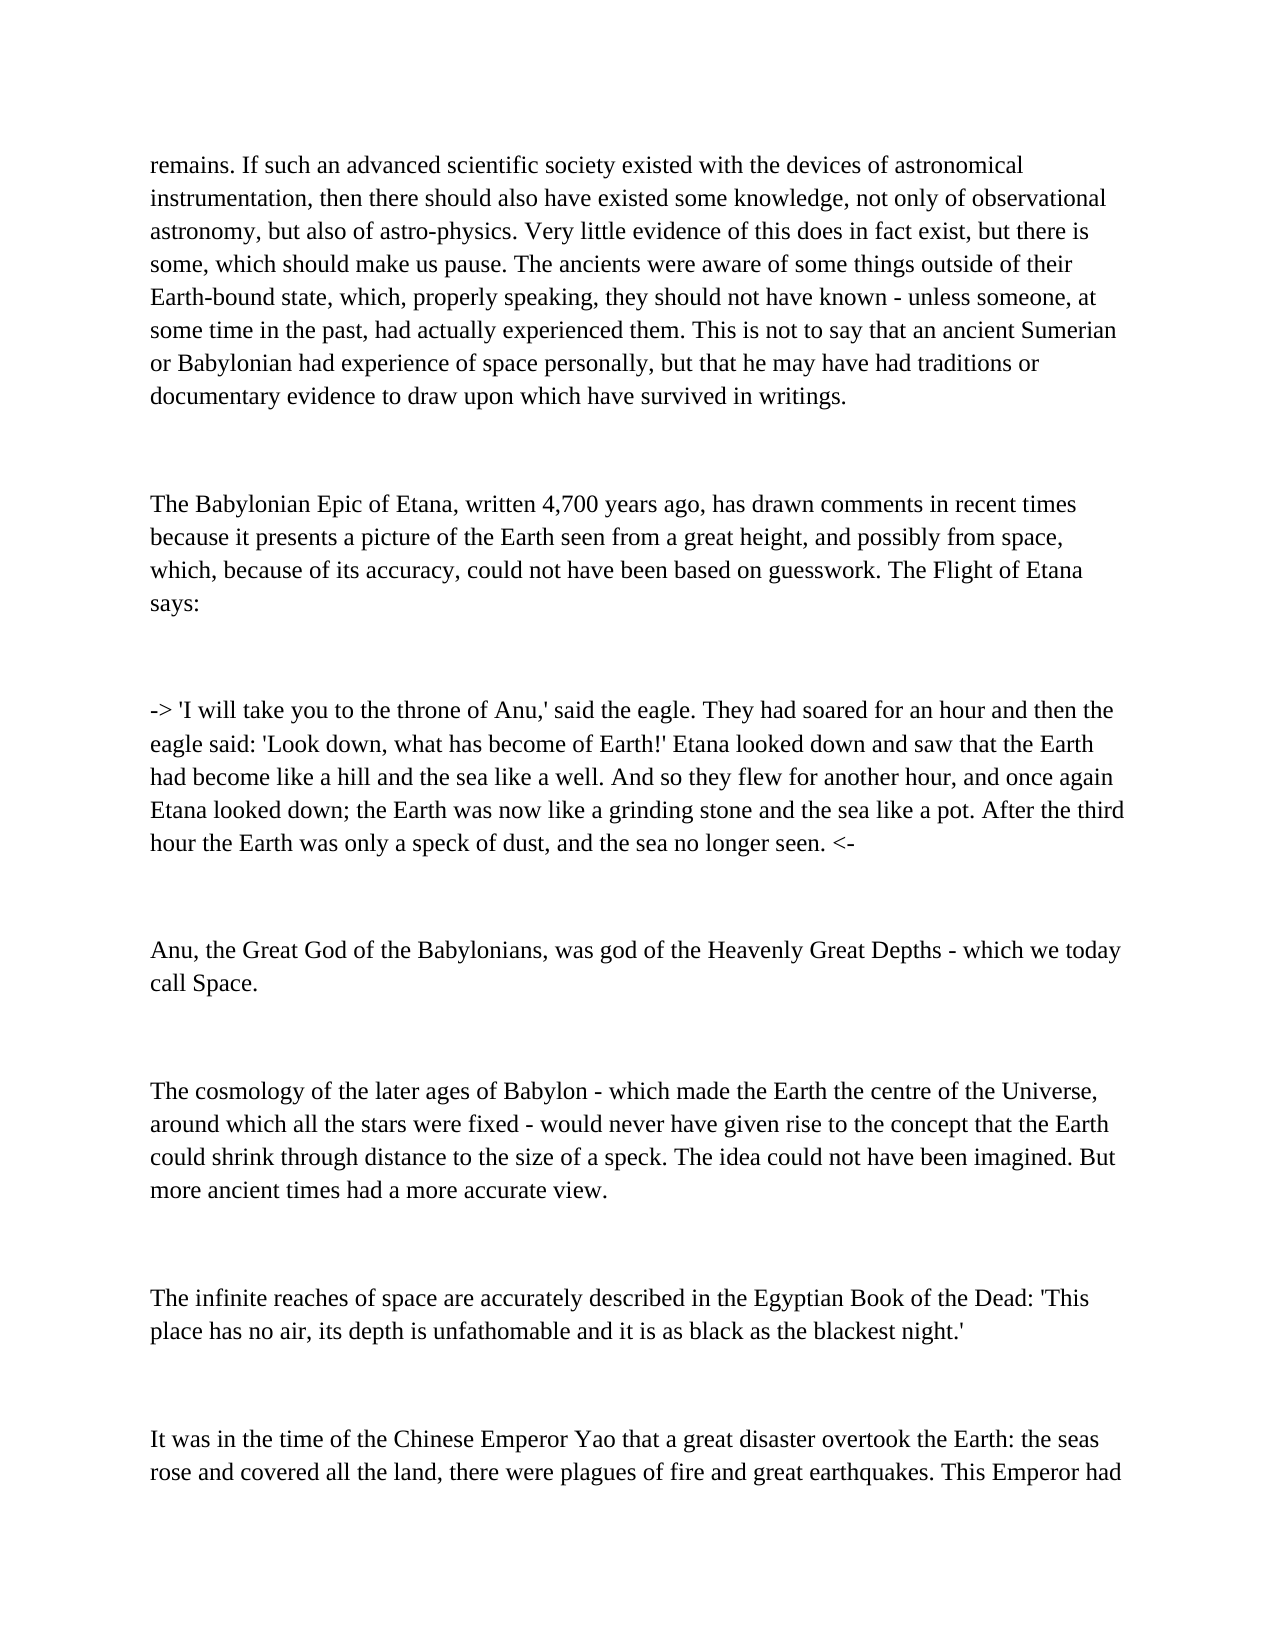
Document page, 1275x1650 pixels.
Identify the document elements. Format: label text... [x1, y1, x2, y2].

text Anu, the Great God of the Babylonians, was god of the Heavenly Great Depths - which we today call Space. [150, 935, 1125, 997]
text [150, 1424, 1125, 1485]
text The infinite reaches of space are accurately described in the Egyptian Book of the Dead: 'This place has no air, its depth is unfathomable and it is as black as the blackest night.' [150, 1283, 1125, 1345]
text The Babylonian Epic of Etana, written 4,700 years ago, has drawn comments in recent times because it presents a picture of the Earth seen from a great height, and possibly from space, which, because of its accuracy, could not have been based on guesswork. The Flight of Etana says: [150, 489, 1125, 617]
text The cosmology of the later ages of Babylon - which made the Earth the centre of the Universe, around which all the stars were fixed - would never have given rise to the concept that the Earth could shrink through distance to the size of a speck. The idea could not have been imagined. But more ancient times had a more accurate view. [150, 1076, 1125, 1204]
text -> 'I will take you to the throne of Anu,' said the eagle. They had soared for an hour and then the eagle said: 'Look down, what has become of Earth!' Etana looked down and saw that the Earth had become like a hill and the sea like a well. And so they flew for another hour, and once again Etana looked down; the Earth was now like a grinding stone and the sea like a pot. After the third hour the Earth was only a speck of dust, and the sea no longer seen. <- [150, 696, 1125, 856]
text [150, 150, 1125, 410]
